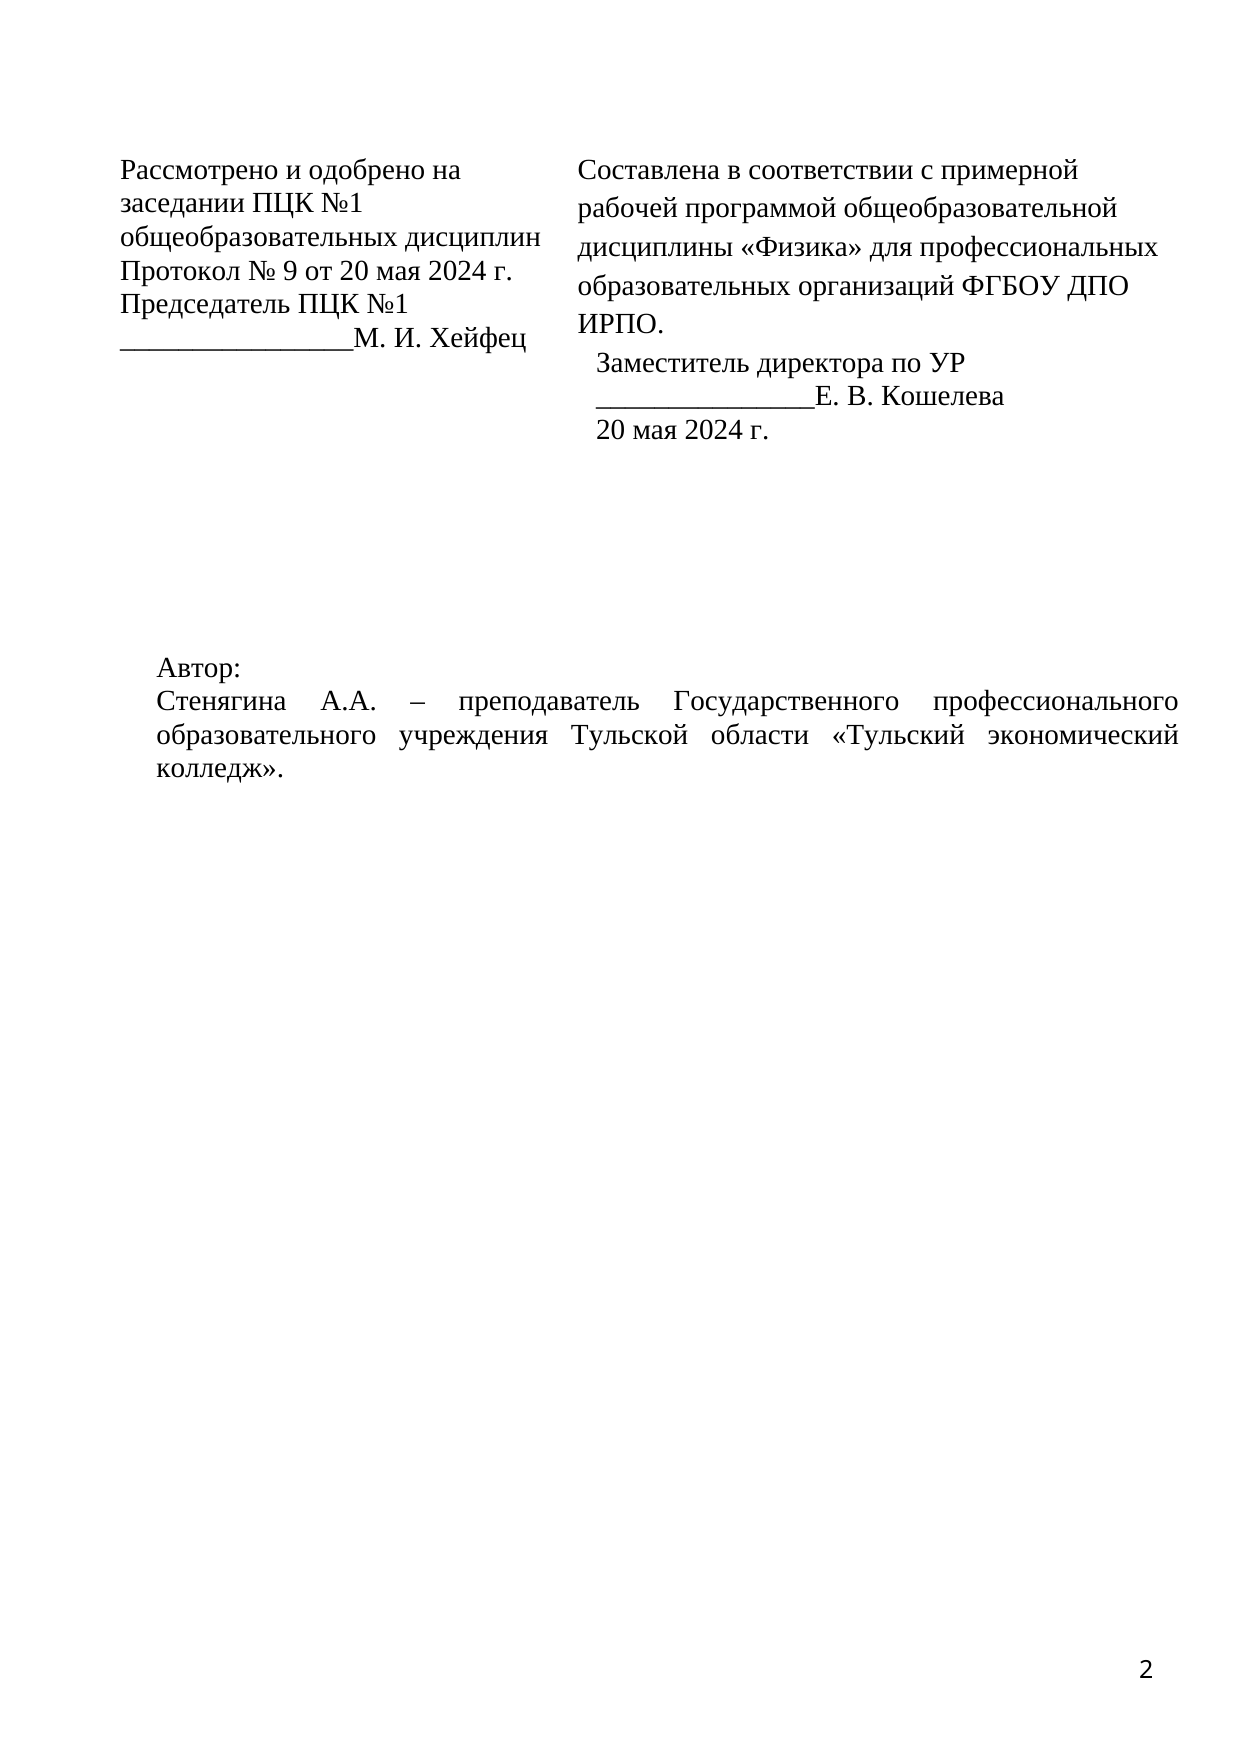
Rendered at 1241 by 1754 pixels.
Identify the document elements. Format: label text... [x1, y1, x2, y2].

table_header Составлена в соответствии с примерной рабочей программой общеобразовательной дисциплины «Физика» для профессиональных образовательных организаций ФГБОУ ДПО ИРПО. Заместитель директора по УР _______________Е. В. Кошелева 20 мая 2024 г. [566, 152, 1172, 566]
text Автор: [156, 650, 1180, 683]
text Стенягина А.А. – преподаватель Государственного профессионального образовательного учреждения Тульской области «Тульский экономический колледж». [156, 683, 1180, 784]
table_header Рассмотрено и одобрено на заседании ПЦК №1 общеобразовательных дисциплин Протокол № 9 от 20 мая 2024 г. Председатель ПЦК №1 ________________М. И. Хейфец [109, 152, 566, 566]
